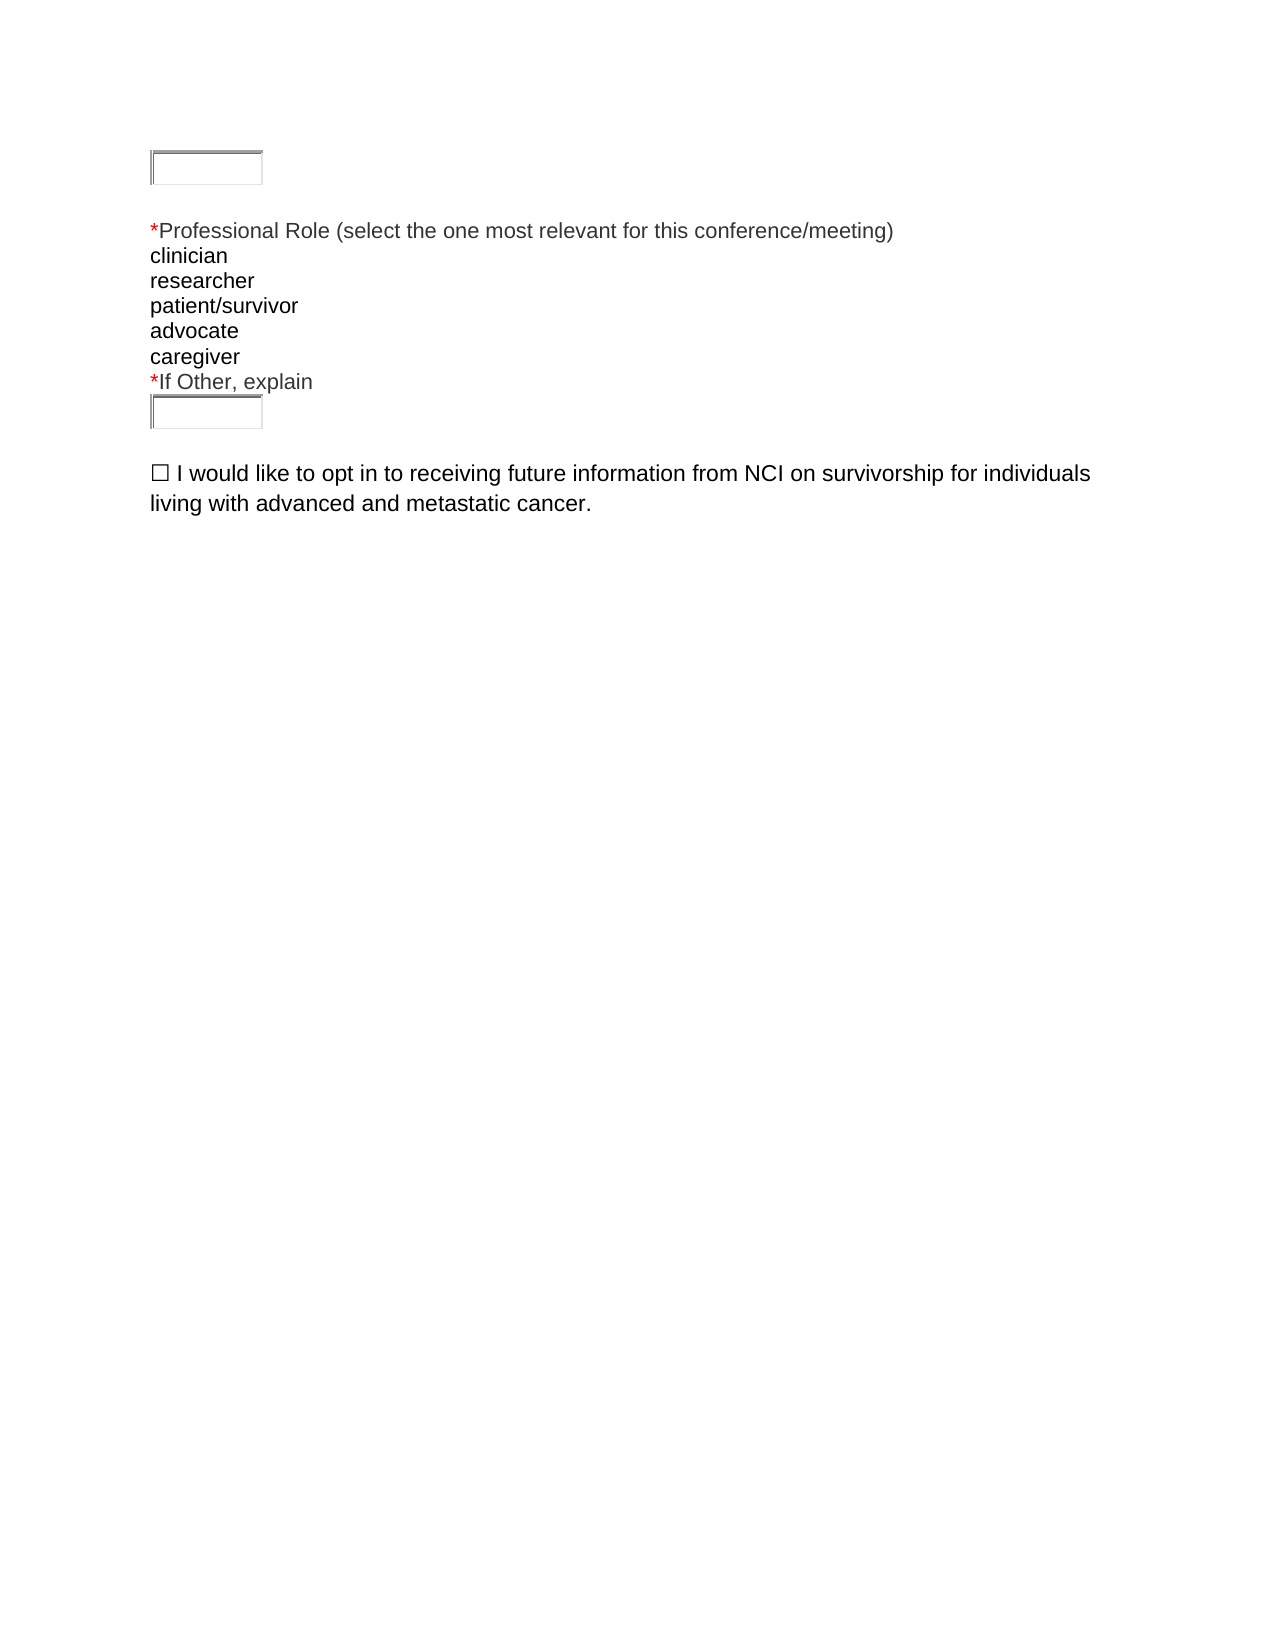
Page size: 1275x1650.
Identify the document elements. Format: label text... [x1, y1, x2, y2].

text *Professional Role (select the one most relevant for this conference/meeting) [150, 217, 1125, 243]
text clinician [150, 243, 1125, 268]
text *If Other, explain [150, 369, 1125, 394]
text advocate [150, 318, 1125, 343]
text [150, 150, 1125, 192]
text I would like to opt in to receiving future information from NCI on survivorship for individuals living with advanced and metastatic cancer. [150, 457, 1125, 516]
text caregiver [150, 343, 1125, 369]
text patient/survivor [150, 293, 1125, 318]
text researcher [150, 268, 1125, 293]
